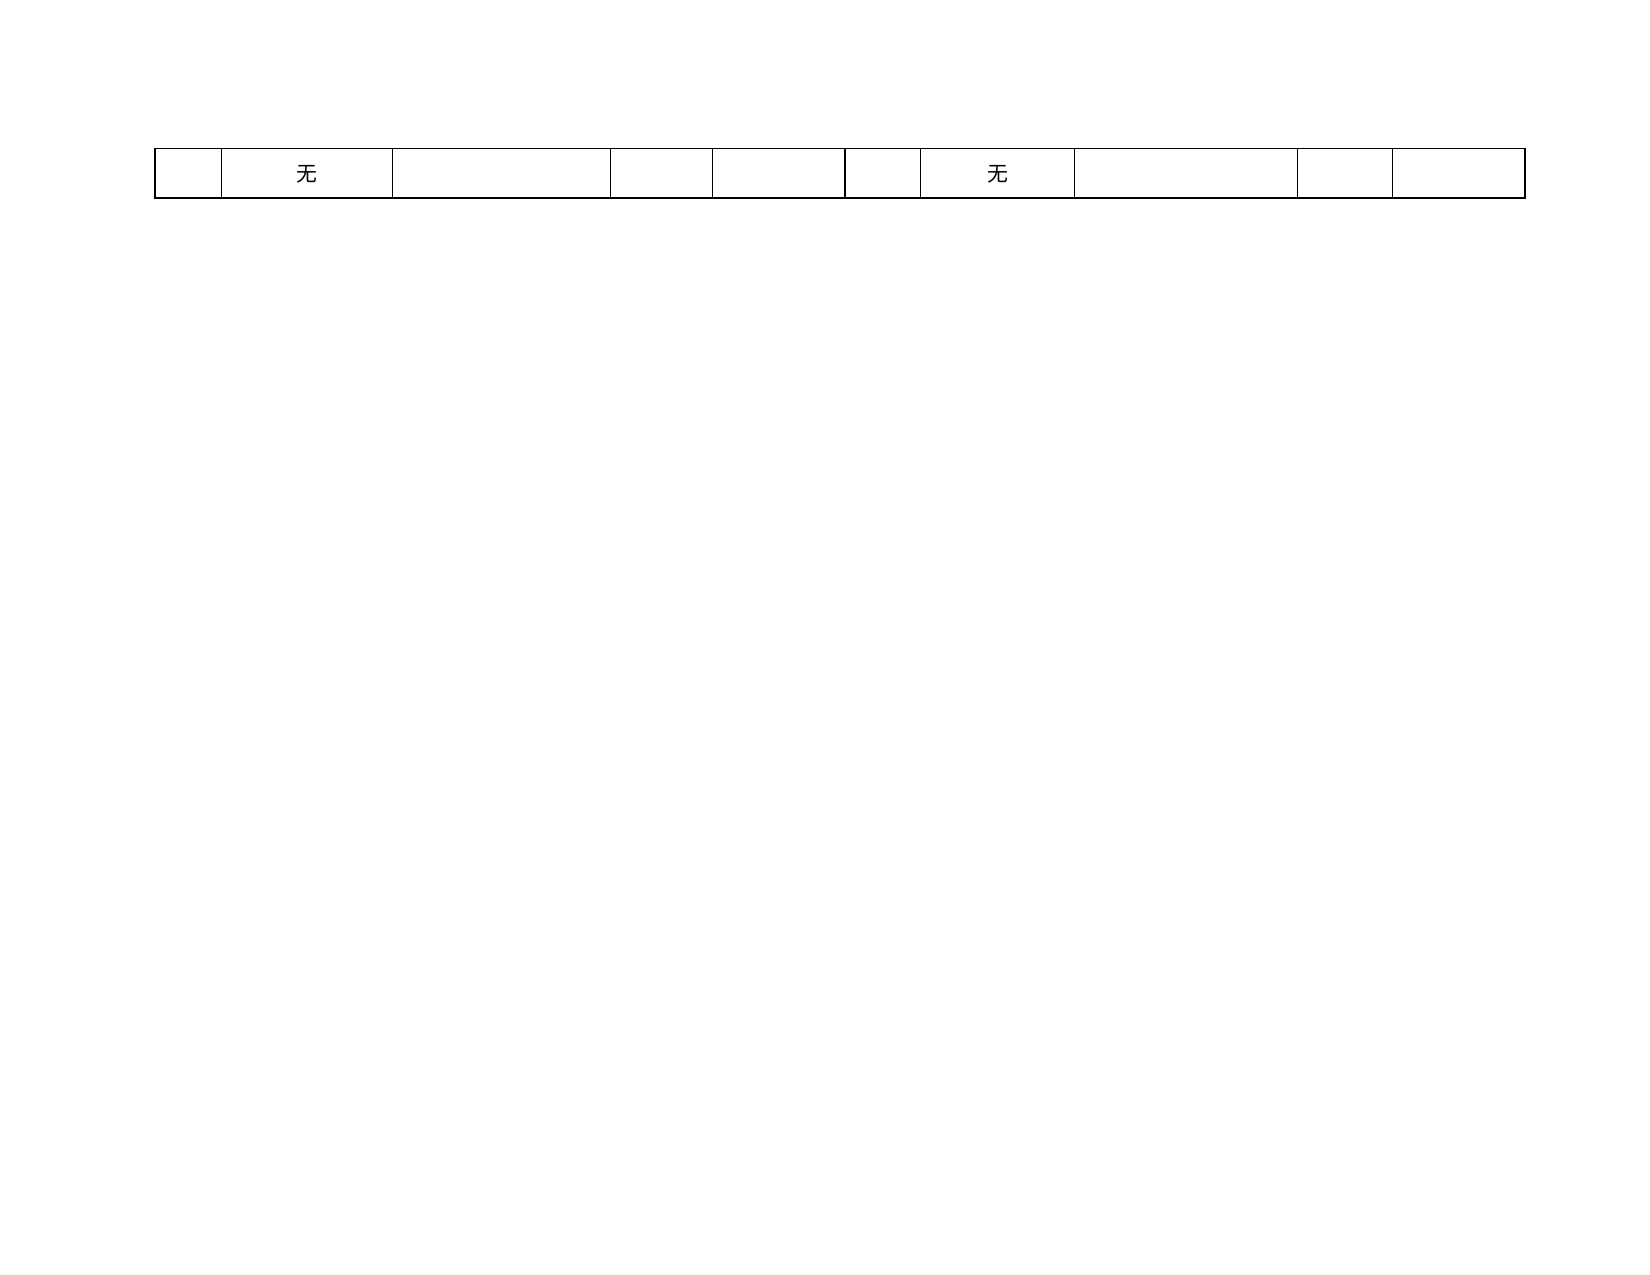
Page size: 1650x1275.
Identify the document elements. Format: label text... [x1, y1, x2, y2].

table_cell [1298, 149, 1392, 197]
table_cell [156, 149, 221, 197]
table_cell [393, 149, 610, 197]
table_cell [1393, 149, 1524, 197]
table_cell [611, 149, 712, 197]
table_cell [713, 149, 844, 197]
table_cell [1075, 149, 1297, 197]
table_cell [846, 149, 920, 197]
table_cell 无 [921, 149, 1074, 197]
table_cell 无 [222, 149, 392, 197]
